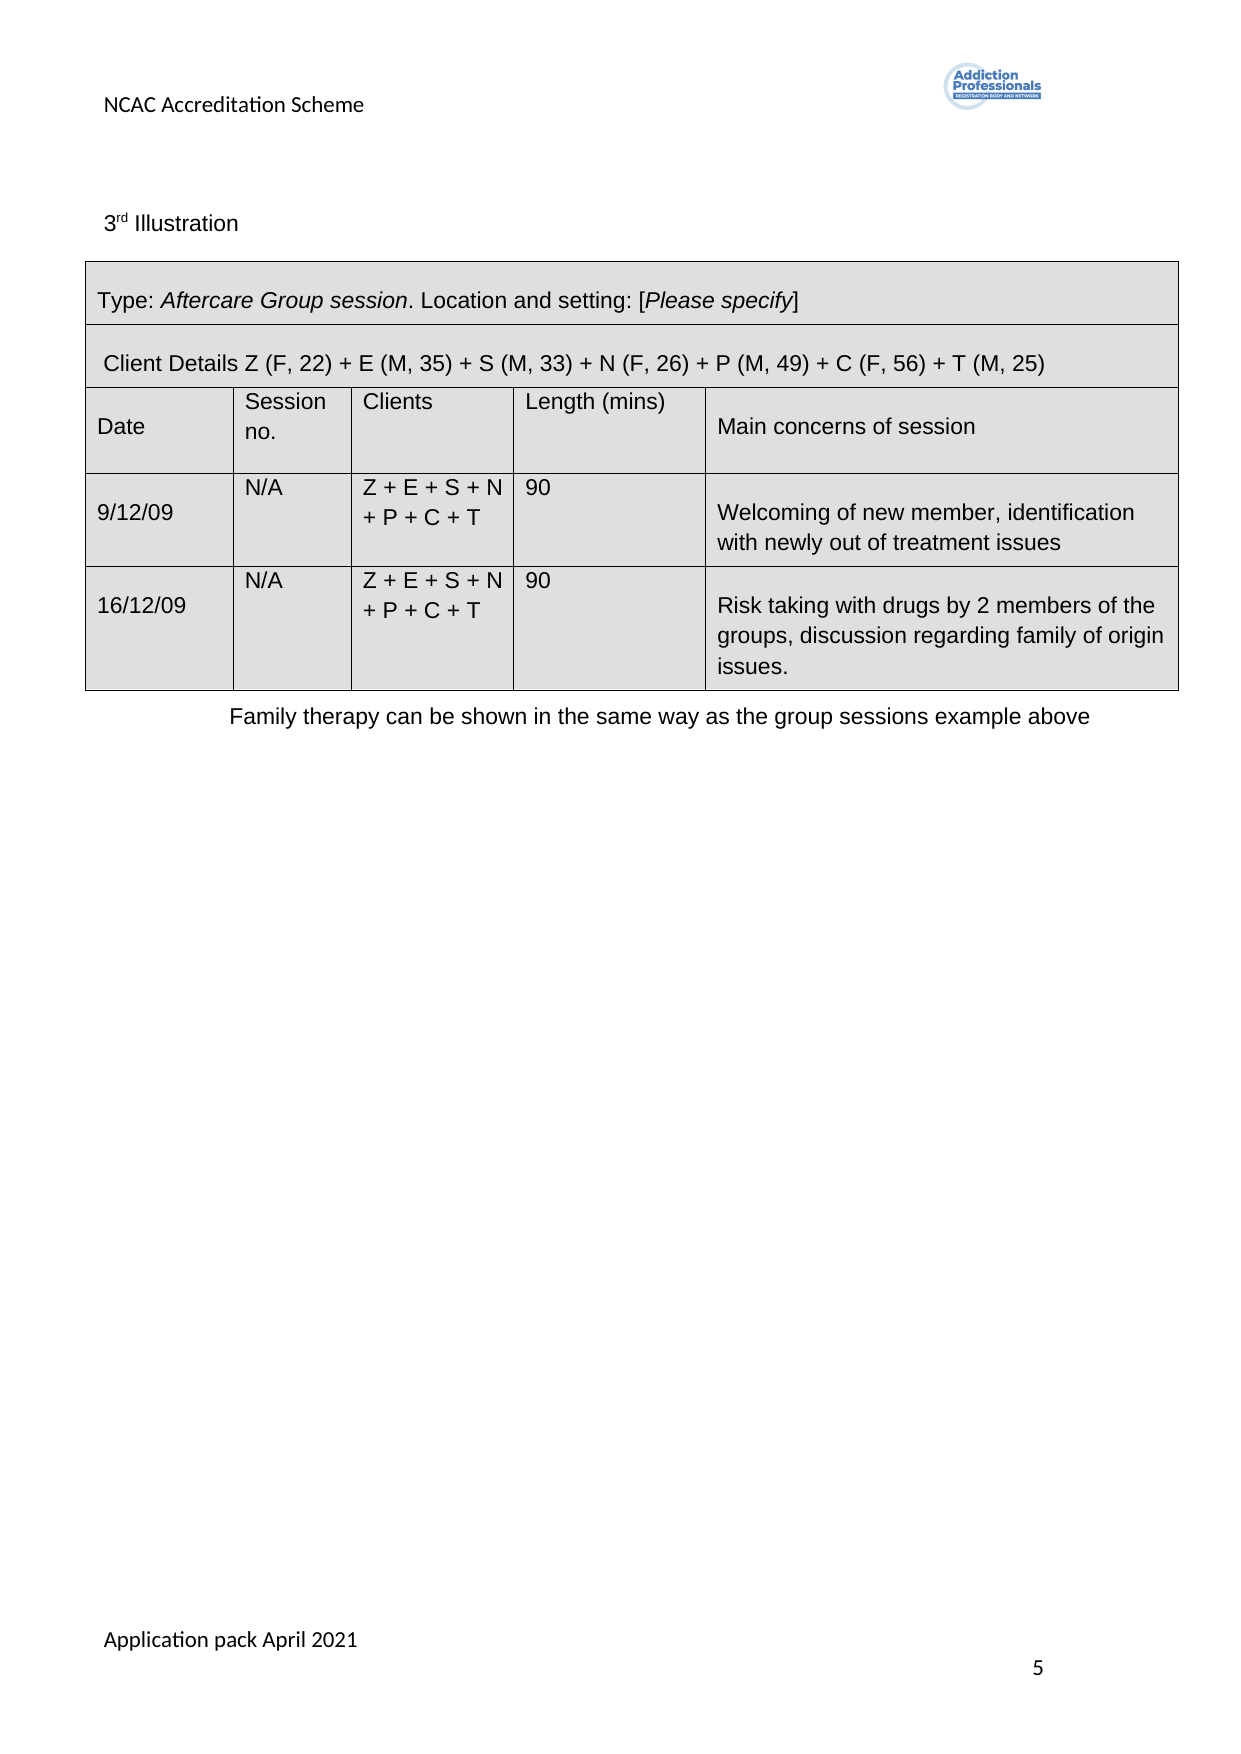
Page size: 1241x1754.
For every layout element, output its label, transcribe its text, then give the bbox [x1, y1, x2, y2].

table_cell Risk taking with drugs by 2 members of the groups, discussion regarding family of origin issues. [706, 567, 1178, 689]
picture [940, 59, 1044, 113]
subtitle Family therapy can be shown in the same way as the group sessions example above [103, 703, 1090, 729]
table_cell Clients [352, 388, 513, 473]
table_cell 90 [514, 567, 705, 689]
table_cell Z + E + S + N + P + C + T [352, 567, 513, 689]
table_cell Main concerns of session [706, 388, 1178, 473]
table_cell Welcoming of new member, identification with newly out of treatment issues [706, 474, 1178, 566]
table_cell Client Details Z (F, 22) + E (M, 35) + S (M, 33) + N (F, 26) + P (M, 49) + C (F, 56) + T (M, 25) [86, 325, 1178, 387]
table_header Type: Aftercare Group session. Location and setting: [Please specify] [86, 262, 1178, 324]
table_cell 9/12/09 [86, 474, 233, 566]
table_cell Length (mins) [514, 388, 705, 473]
table_cell 90 [514, 474, 705, 566]
text 3rd Illustration [103, 210, 1090, 236]
table_cell Session no. [234, 388, 351, 473]
table_cell N/A [234, 567, 351, 689]
table_cell Date [86, 388, 233, 473]
table_cell N/A [234, 474, 351, 566]
table_cell Z + E + S + N + P + C + T [352, 474, 513, 566]
table_cell 16/12/09 [86, 567, 233, 689]
